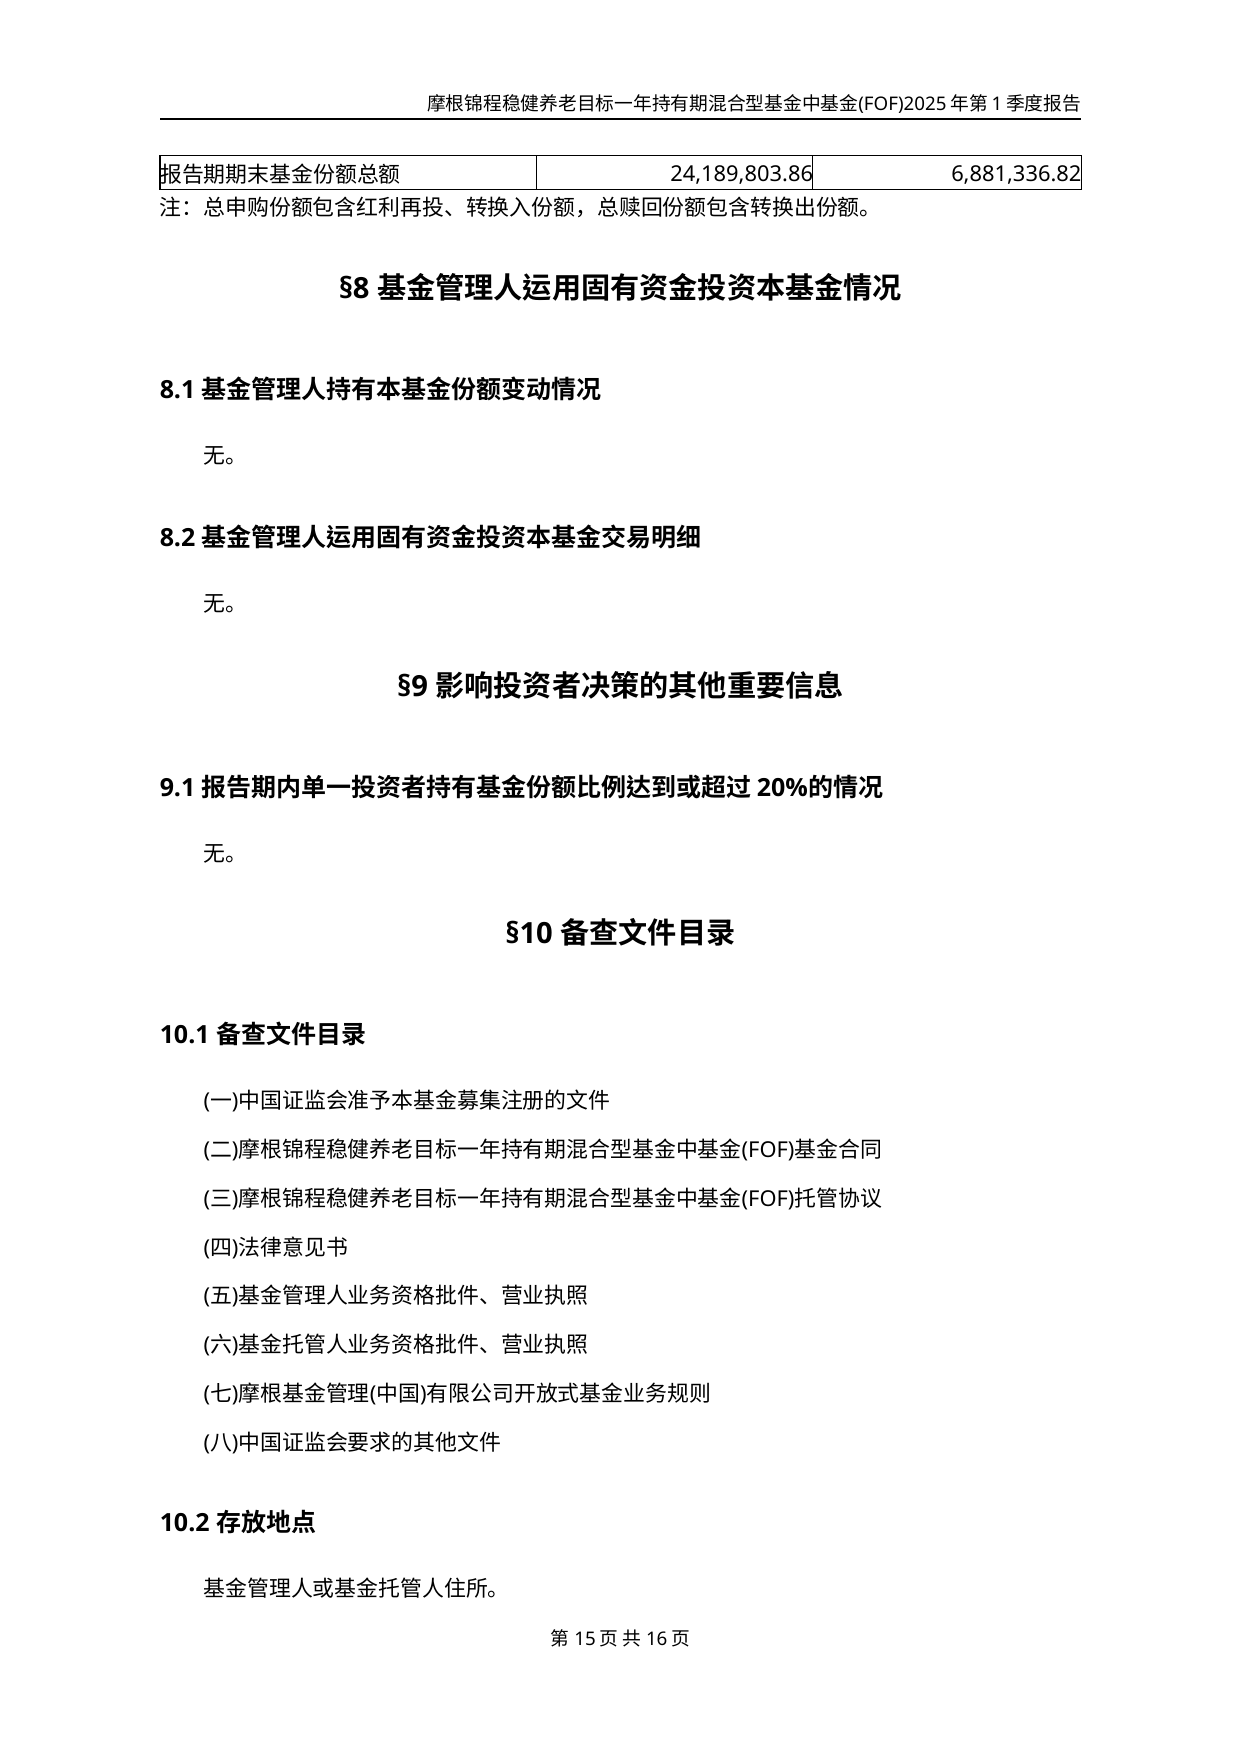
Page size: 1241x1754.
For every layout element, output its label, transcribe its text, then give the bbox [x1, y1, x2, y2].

text 基金管理人或基金托管人住所。 [159, 1571, 1081, 1603]
text 注：总申购份额包含红利再投、转换入份额，总赎回份额包含转换出份额。 [159, 190, 1081, 222]
title 备查文件目录 [159, 1001, 1081, 1066]
title 报告期内单一投资者持有基金份额比例达到或超过20%的情况 [159, 753, 1081, 818]
text 无。 [159, 837, 1081, 869]
title 备查文件目录 [159, 900, 1081, 965]
table_cell 6,881,336.82 [813, 156, 1081, 189]
title 存放地点 [159, 1489, 1081, 1554]
title 基金管理人持有本基金份额变动情况 [159, 356, 1081, 421]
text 无。 [159, 439, 1081, 471]
title 基金管理人运用固有资金投资本基金情况 [159, 254, 1081, 319]
text (一)中国证监会准予本基金募集注册的文件 (二)摩根锦程稳健养老目标一年持有期混合型基金中基金(FOF)基金合同 (三)摩根锦程稳健养老目标一年持有期混合型基金中基金(FOF)托管协议 (四)法律意见书 (五)基金管理人业务资格批件、营业执照 (六)基金托管人业务资格批件、营业执照 (七)摩根基金管理(中国)有限公司开放式基金业务规则 (八)中国证监会要求的其他文件 [159, 1083, 1081, 1457]
title 基金管理人运用固有资金投资本基金交易明细 [159, 503, 1081, 568]
table_cell 报告期期末基金份额总额 [161, 156, 536, 189]
table_cell 24,189,803.86 [537, 156, 812, 189]
title 影响投资者决策的其他重要信息 [159, 651, 1081, 716]
text 无。 [159, 586, 1081, 619]
